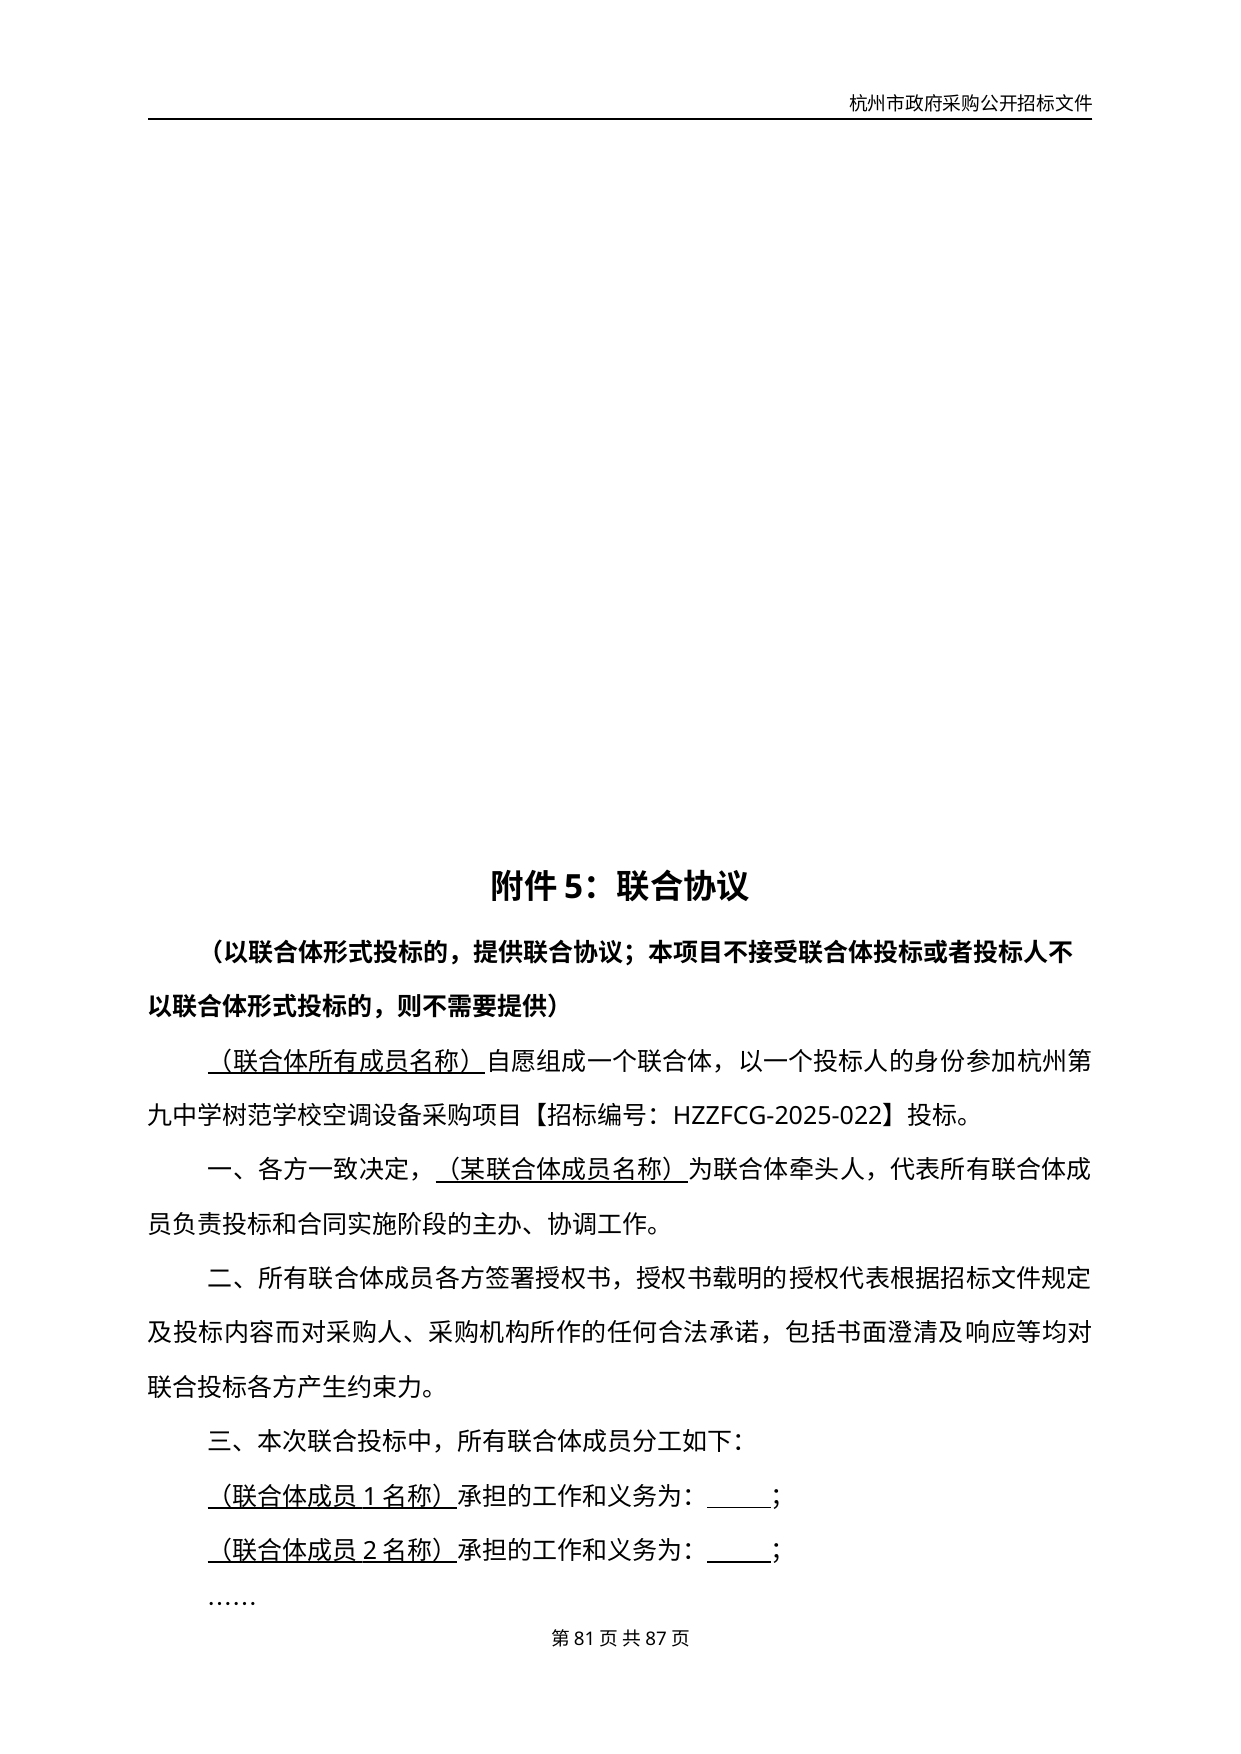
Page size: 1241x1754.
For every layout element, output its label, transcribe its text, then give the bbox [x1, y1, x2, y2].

text 三、本次联合投标中，所有联合体成员分工如下： [148, 1422, 1092, 1458]
text （联合体成员2名称）承担的工作和义务为： ； [148, 1530, 1092, 1567]
text 附件5：联合协议 [148, 859, 1092, 908]
text （联合体所有成员名称）自愿组成一个联合体，以一个投标人的身份参加杭州第九中学树范学校空调设备采购项目【招标编号：HZZFCG-2025-022】投标。 [148, 1041, 1092, 1132]
text 一、各方一致决定，（某联合体成员名称）为联合体牵头人，代表所有联合体成员负责投标和合同实施阶段的主办、协调工作。 [148, 1150, 1092, 1240]
text 二、所有联合体成员各方签署授权书，授权书载明的授权代表根据招标文件规定及投标内容而对采购人、采购机构所作的任何合法承诺，包括书面澄清及响应等均对联合投标各方产生约束力。 [148, 1258, 1092, 1403]
text …… [148, 1585, 1092, 1621]
text （以联合体形式投标的，提供联合协议；本项目不接受联合体投标或者投标人不以联合体形式投标的，则不需要提供） [148, 932, 1092, 1023]
text （联合体成员1名称）承担的工作和义务为： ； [148, 1476, 1092, 1512]
